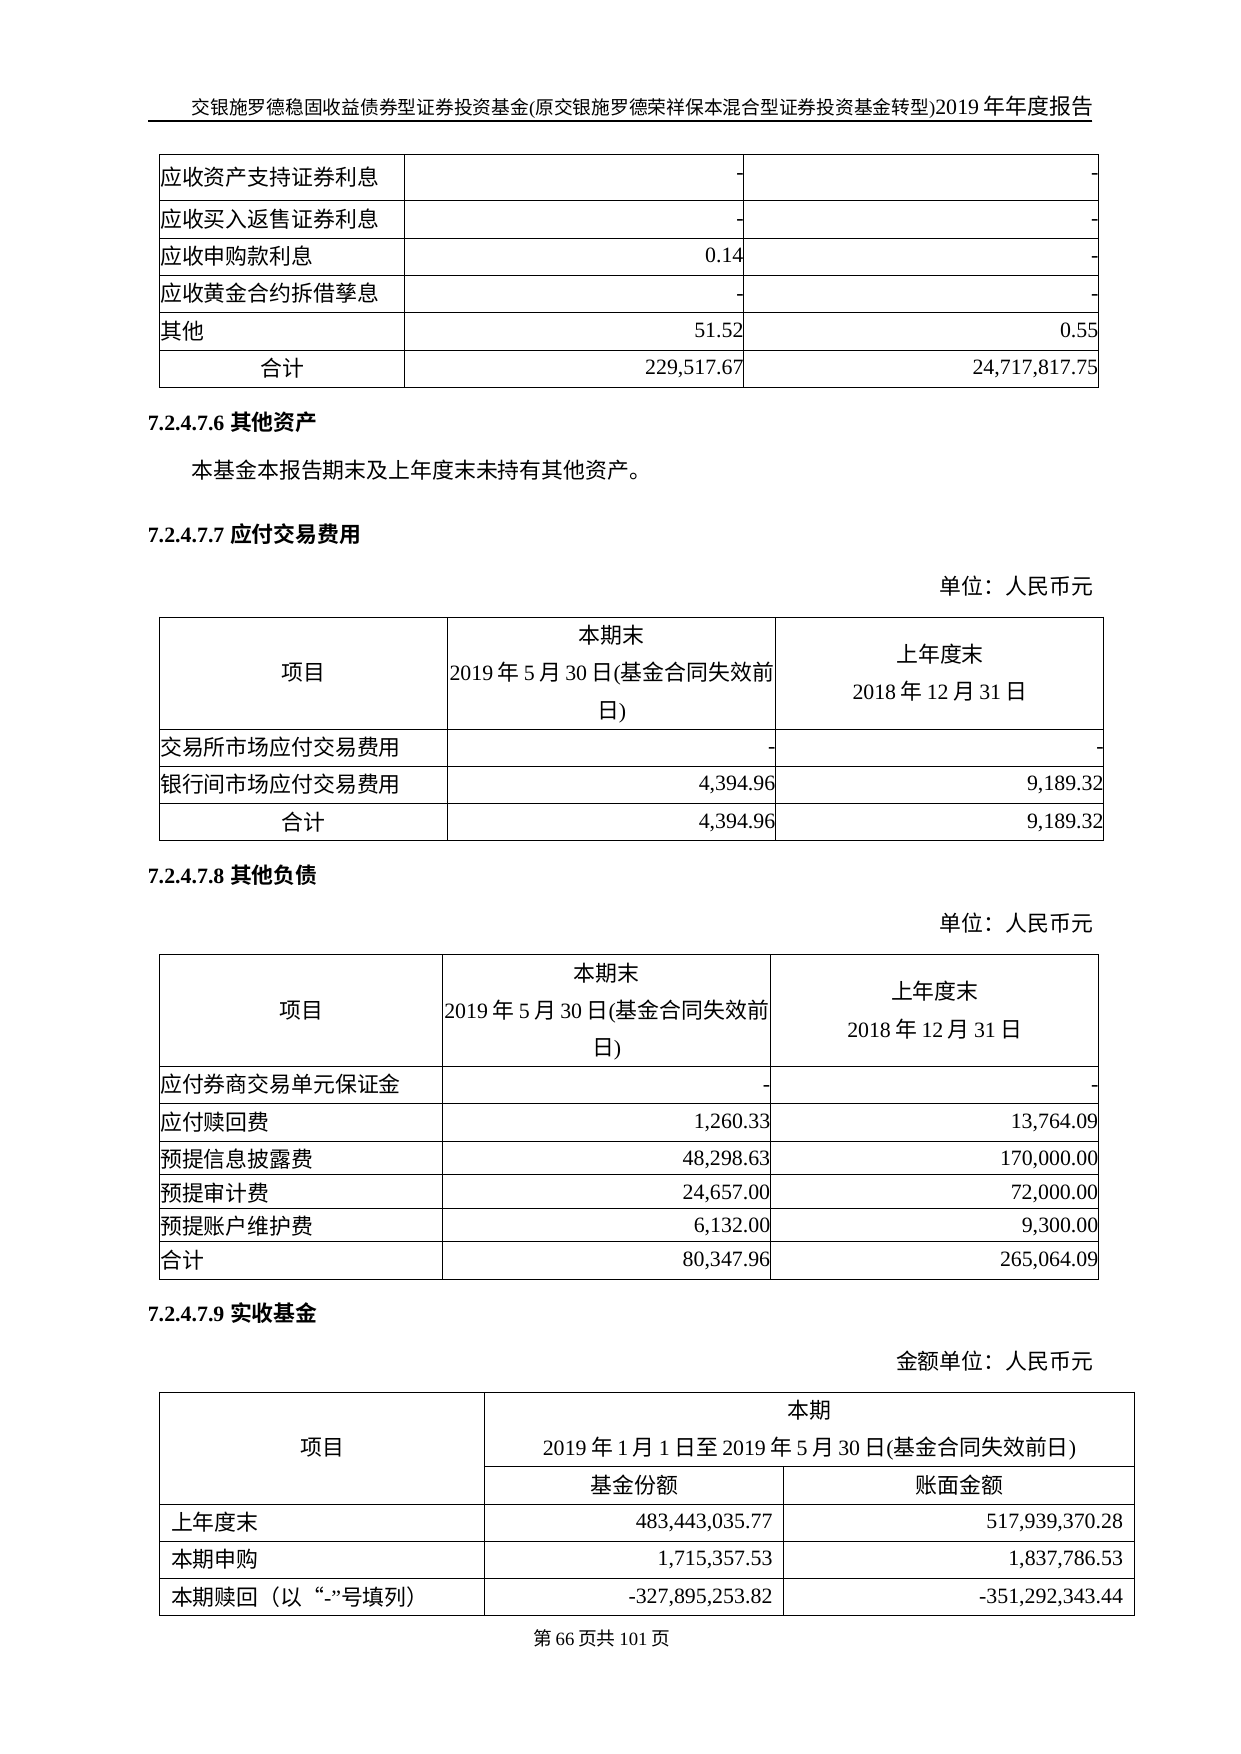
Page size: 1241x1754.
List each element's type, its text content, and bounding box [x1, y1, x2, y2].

text 金额单位：人民币元 [148, 1344, 1092, 1376]
text 7.2.4.7.6 其他资产 [148, 404, 1092, 437]
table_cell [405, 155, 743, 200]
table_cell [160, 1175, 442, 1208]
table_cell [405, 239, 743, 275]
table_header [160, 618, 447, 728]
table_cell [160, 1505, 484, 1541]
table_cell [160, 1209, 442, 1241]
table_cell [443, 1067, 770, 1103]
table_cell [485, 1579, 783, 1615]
text 7.2.4.7.9 实收基金 [148, 1296, 1092, 1328]
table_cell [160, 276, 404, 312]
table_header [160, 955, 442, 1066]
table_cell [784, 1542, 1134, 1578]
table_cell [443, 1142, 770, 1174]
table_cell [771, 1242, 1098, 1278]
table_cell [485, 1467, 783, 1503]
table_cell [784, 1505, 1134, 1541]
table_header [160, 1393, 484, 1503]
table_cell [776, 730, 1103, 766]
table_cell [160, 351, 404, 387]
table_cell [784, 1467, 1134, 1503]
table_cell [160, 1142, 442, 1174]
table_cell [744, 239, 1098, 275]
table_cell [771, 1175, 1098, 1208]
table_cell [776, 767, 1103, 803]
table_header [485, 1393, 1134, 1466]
text 单位：人民币元 [148, 906, 1092, 938]
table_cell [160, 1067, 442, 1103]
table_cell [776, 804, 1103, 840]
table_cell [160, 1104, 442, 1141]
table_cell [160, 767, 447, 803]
text 7.2.4.7.7 应付交易费用 [148, 517, 1092, 549]
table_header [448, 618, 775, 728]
text 单位：人民币元 [149, 568, 1092, 601]
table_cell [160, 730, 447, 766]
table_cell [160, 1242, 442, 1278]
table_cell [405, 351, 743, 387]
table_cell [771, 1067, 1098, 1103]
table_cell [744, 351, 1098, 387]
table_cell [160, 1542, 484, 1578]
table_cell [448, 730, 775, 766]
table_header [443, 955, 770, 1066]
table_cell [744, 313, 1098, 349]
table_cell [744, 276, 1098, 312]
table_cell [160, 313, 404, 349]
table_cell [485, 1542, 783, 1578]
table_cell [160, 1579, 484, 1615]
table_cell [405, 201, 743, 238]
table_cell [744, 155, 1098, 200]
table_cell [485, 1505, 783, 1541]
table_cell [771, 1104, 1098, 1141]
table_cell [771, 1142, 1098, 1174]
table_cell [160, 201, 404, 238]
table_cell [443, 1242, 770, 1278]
text 7.2.4.7.8 其他负债 [148, 858, 1092, 890]
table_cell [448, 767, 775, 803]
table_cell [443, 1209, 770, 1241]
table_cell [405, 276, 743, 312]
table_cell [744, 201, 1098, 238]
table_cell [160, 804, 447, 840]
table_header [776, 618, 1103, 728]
text 本基金本报告期末及上年度末未持有其他资产。 [148, 452, 1092, 485]
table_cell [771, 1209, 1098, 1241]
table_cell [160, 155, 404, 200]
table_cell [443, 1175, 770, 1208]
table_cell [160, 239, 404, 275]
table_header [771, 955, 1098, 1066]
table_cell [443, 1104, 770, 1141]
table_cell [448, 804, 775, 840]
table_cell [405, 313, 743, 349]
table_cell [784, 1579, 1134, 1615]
